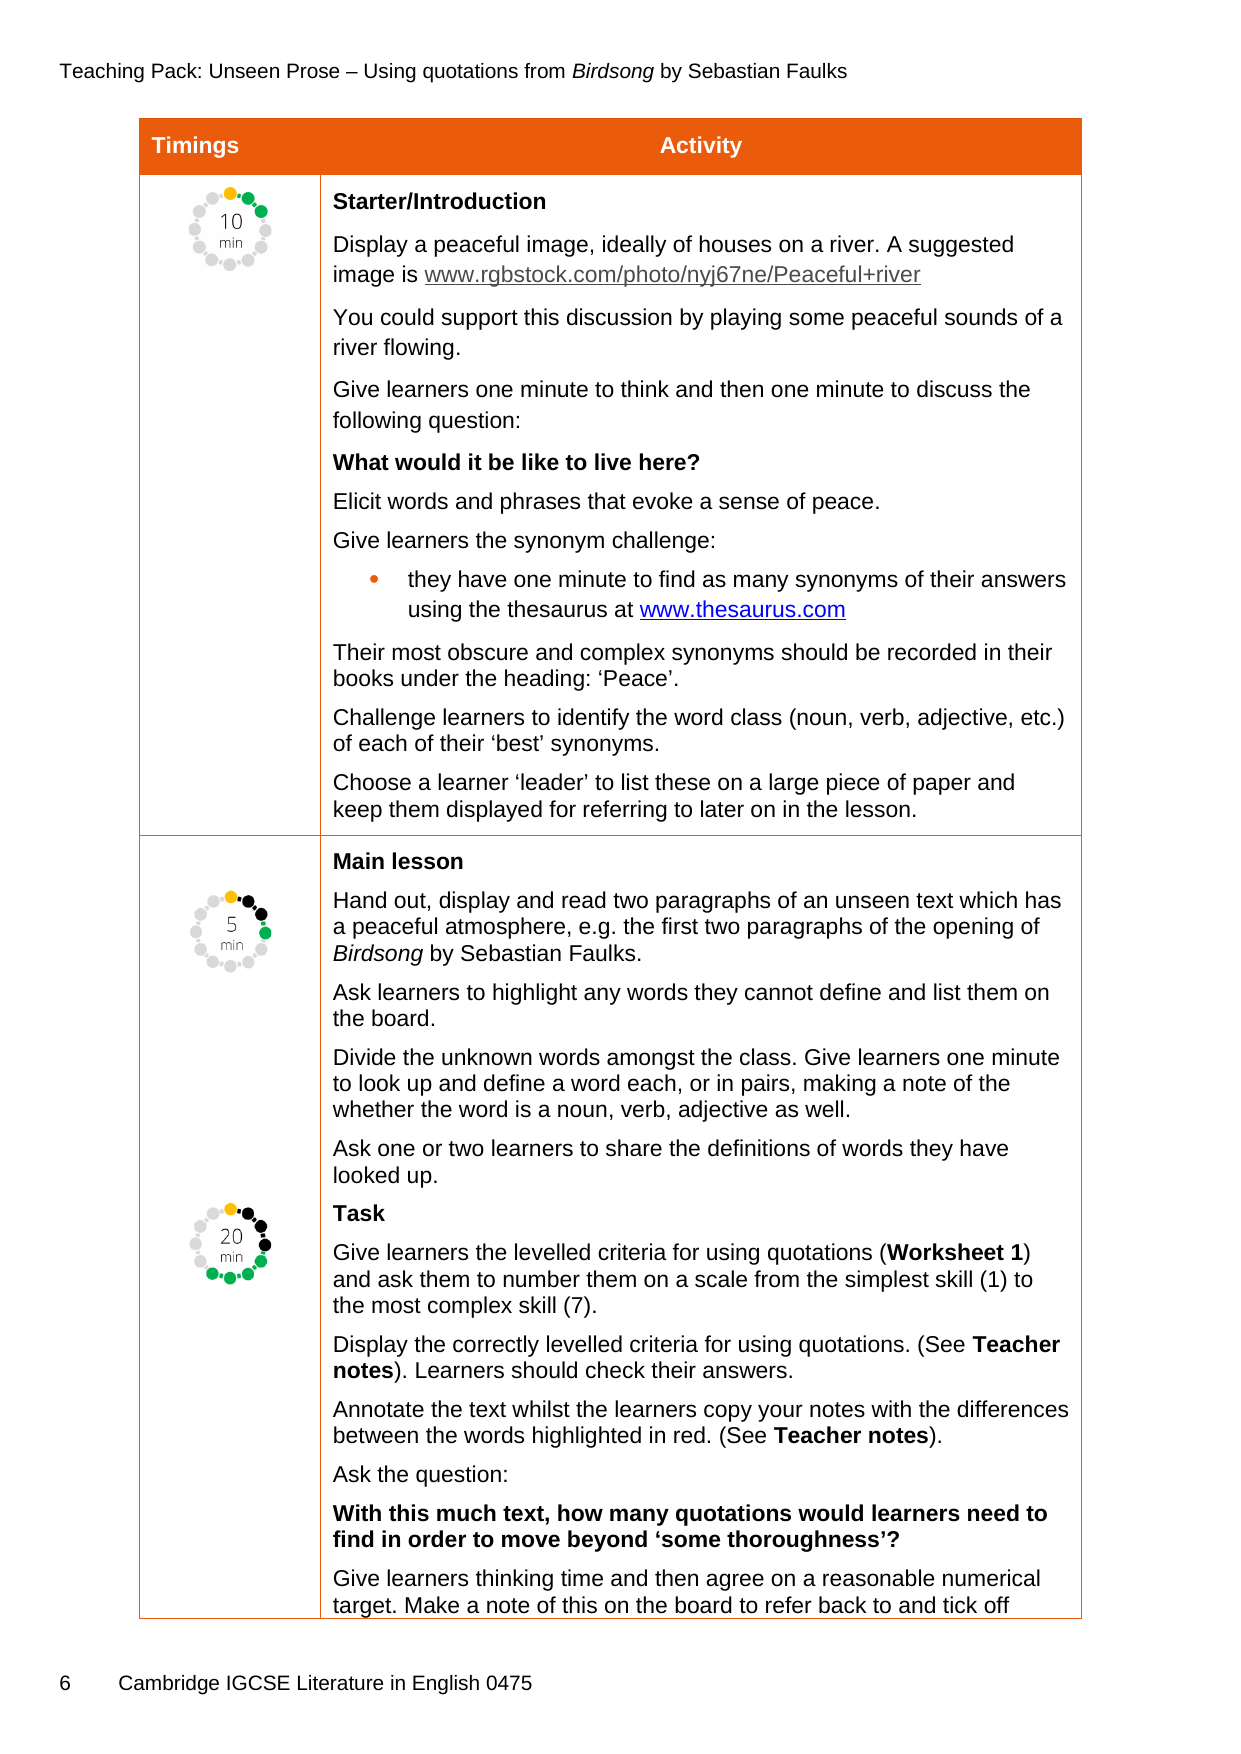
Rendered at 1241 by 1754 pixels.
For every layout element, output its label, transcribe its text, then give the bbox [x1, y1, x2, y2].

picture [188, 1202, 272, 1285]
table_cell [321, 836, 1081, 1618]
table_header Timings [140, 119, 320, 174]
table_header Activity [321, 119, 1081, 174]
picture [188, 187, 272, 271]
table_cell [140, 175, 320, 834]
table_cell [140, 836, 320, 1618]
picture [188, 890, 272, 973]
table_cell Starter/Introduction Display a peaceful image, ideally of houses on a river. A suggested image is www.rgbstock.com/photo/nyj67ne/Peaceful+river You could support this discussion by playing some peaceful sounds of a river flowing. Give learners one minute to think and then one minute to discuss the following question: What would it be like to live here? Elicit words and phrases that evoke a sense of peace. Give learners the synonym challenge: they have one minute to find as many synonyms of their answers using the thesaurus at www.thesaurus.com Their most obscure and complex synonyms should be recorded in their books under the heading: ‘Peace’. Challenge learners to identify the word class (noun, verb, adjective, etc.) of each of their ‘best’ synonyms. Choose a learner ‘leader’ to list these on a large piece of paper and keep them displayed for referring to later on in the lesson. [321, 175, 1081, 834]
